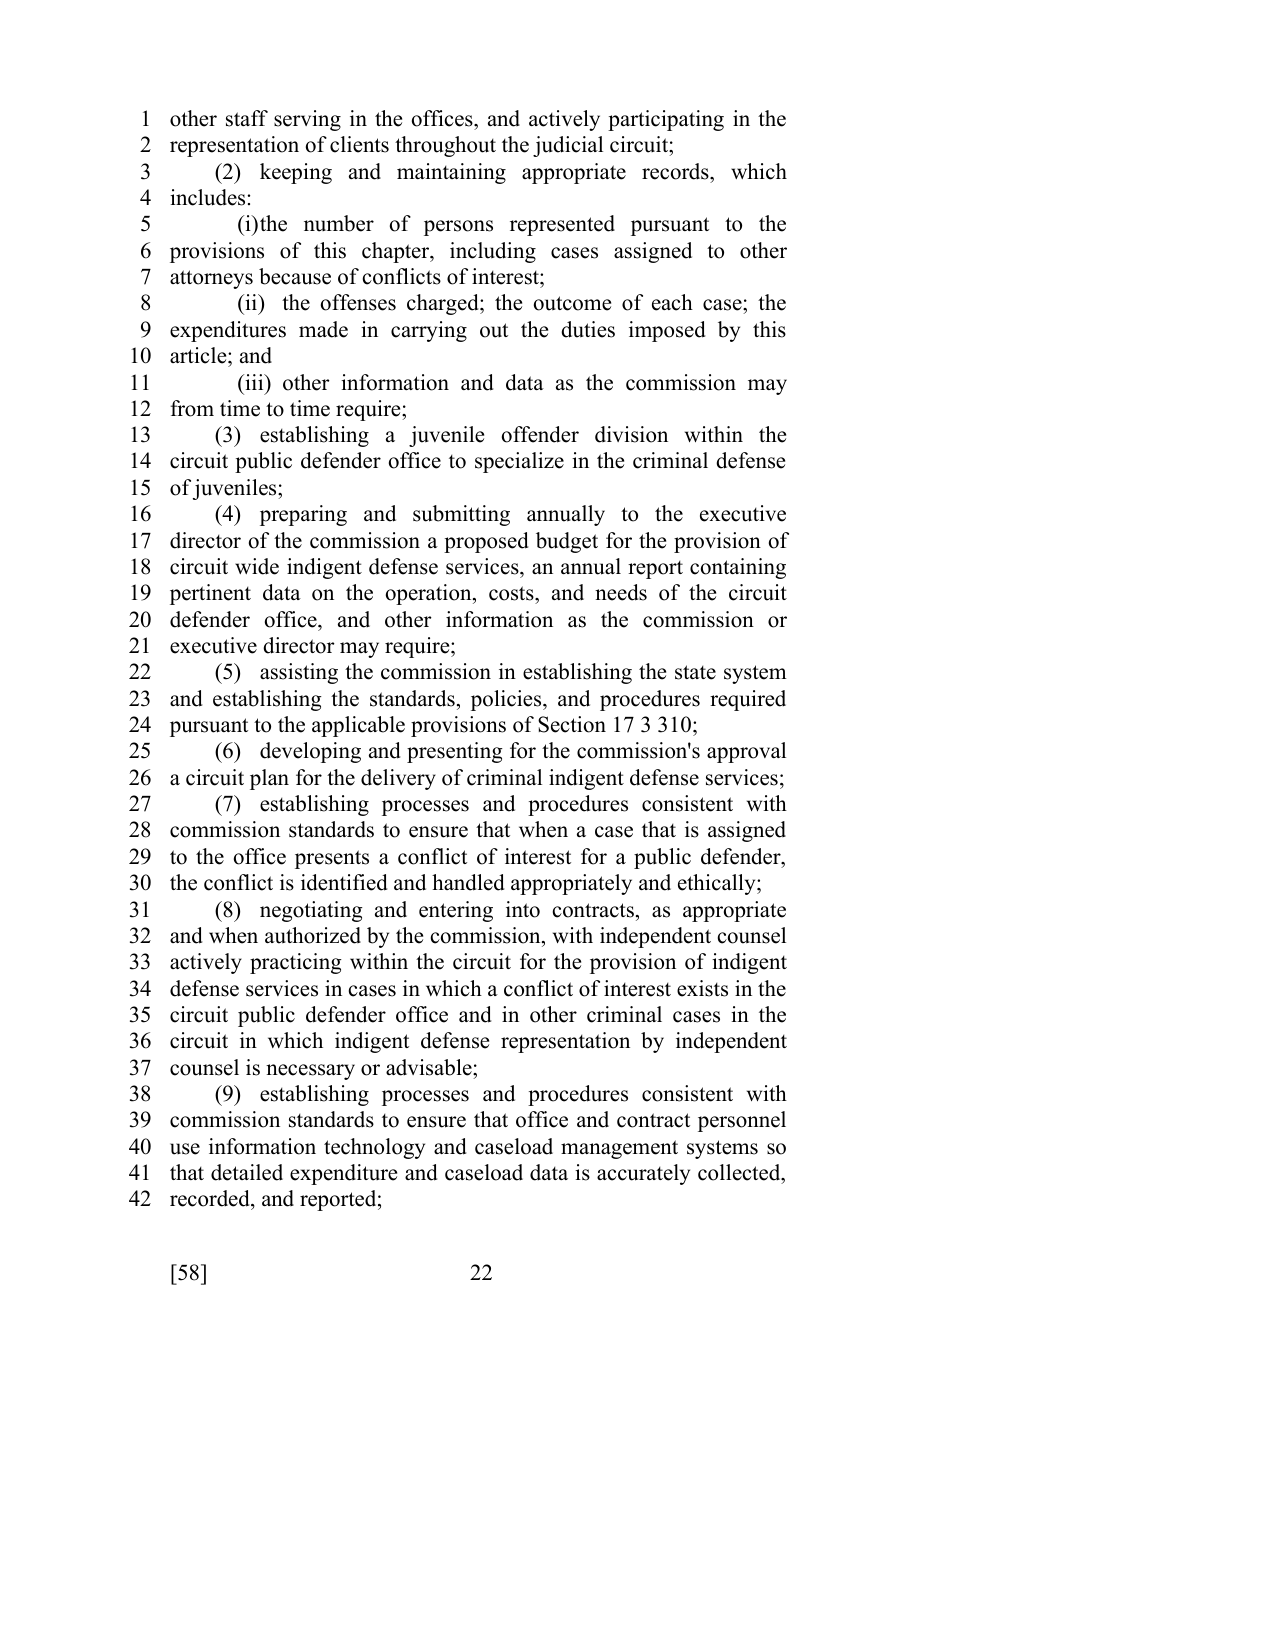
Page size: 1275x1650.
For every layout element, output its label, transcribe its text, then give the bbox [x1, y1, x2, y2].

text (5) assisting the commission in establishing the state system and establishing the standards, policies, and procedures required pursuant to the applicable provisions of Section 17 3 310; [169, 658, 787, 737]
text (2) keeping and maintaining appropriate records, which includes: [169, 158, 787, 210]
text (6) developing and presenting for the commission's approval a circuit plan for the delivery of criminal indigent defense services; [169, 737, 787, 790]
text (ii) the offenses charged; the outcome of each case; the expenditures made in carrying out the duties imposed by this article; and [169, 289, 787, 368]
text (i) the number of persons represented pursuant to the provisions of this chapter, including cases assigned to other attorneys because of conflicts of interest; [169, 210, 787, 289]
text (3) establishing a juvenile offender division within the circuit public defender office to specialize in the criminal defense of juveniles; [169, 421, 787, 500]
text (4) preparing and submitting annually to the executive director of the commission a proposed budget for the provision of circuit wide indigent defense services, an annual report containing pertinent data on the operation, costs, and needs of the circuit defender office, and other information as the commission or executive director may require; [169, 500, 787, 658]
text (8) negotiating and entering into contracts, as appropriate and when authorized by the commission, with independent counsel actively practicing within the circuit for the provision of indigent defense services in cases in which a conflict of interest exists in the circuit public defender office and in other criminal cases in the circuit in which indigent defense representation by independent counsel is necessary or advisable; [169, 896, 787, 1080]
text (9) establishing processes and procedures consistent with commission standards to ensure that office and contract personnel use information technology and caseload management systems so that detailed expenditure and caseload data is accurately collected, recorded, and reported; [169, 1080, 787, 1212]
text (7) establishing processes and procedures consistent with commission standards to ensure that when a case that is assigned to the office presents a conflict of interest for a public defender, the conflict is identified and handled appropriately and ethically; [169, 790, 787, 896]
text (iii) other information and data as the commission may from time to time require; [169, 368, 787, 421]
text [169, 105, 787, 158]
